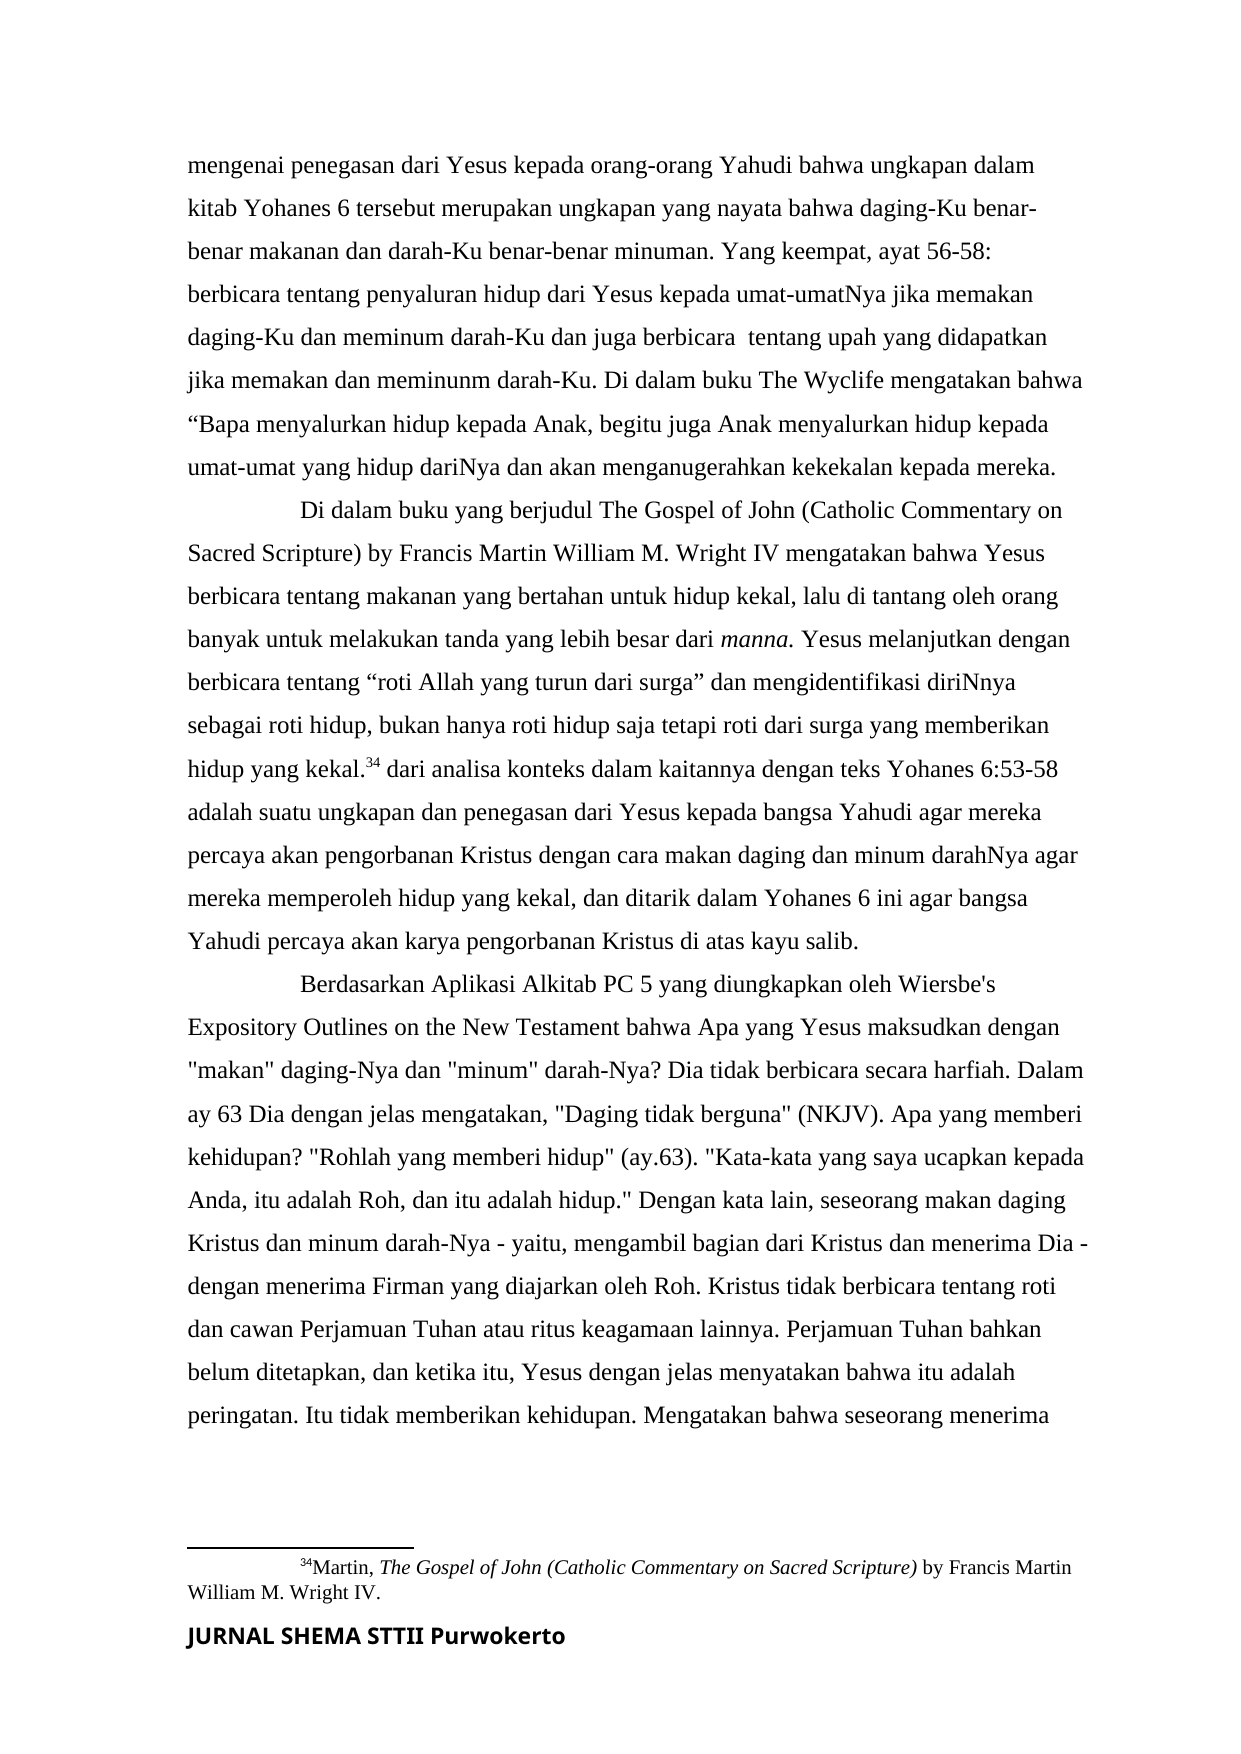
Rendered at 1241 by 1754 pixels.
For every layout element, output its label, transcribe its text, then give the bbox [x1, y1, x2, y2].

text Di dalam buku yang berjudul The Gospel of John (Catholic Commentary on Sacred Scripture) by Francis Martin William M. Wright IV mengatakan bahwa Yesus berbicara tentang makanan yang bertahan untuk hidup kekal, lalu di tantang oleh orang banyak untuk melakukan tanda yang lebih besar dari manna. Yesus melanjutkan dengan berbicara tentang “roti Allah yang turun dari surga” dan mengidentifikasi diriNnya sebagai roti hidup, bukan hanya roti hidup saja tetapi roti dari surga yang memberikan hidup yang kekal. dari analisa konteks dalam kaitannya dengan teks Yohanes 6:53-58 adalah suatu ungkapan dan penegasan dari Yesus kepada bangsa Yahudi agar mereka percaya akan pengorbanan Kristus dengan cara makan daging dan minum darahNya agar mereka memperoleh hidup yang kekal, dan ditarik dalam Yohanes 6 ini agar bangsa Yahudi percaya akan karya pengorbanan Kristus di atas kayu salib. [187, 495, 1090, 955]
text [187, 150, 1090, 481]
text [187, 969, 1090, 1429]
